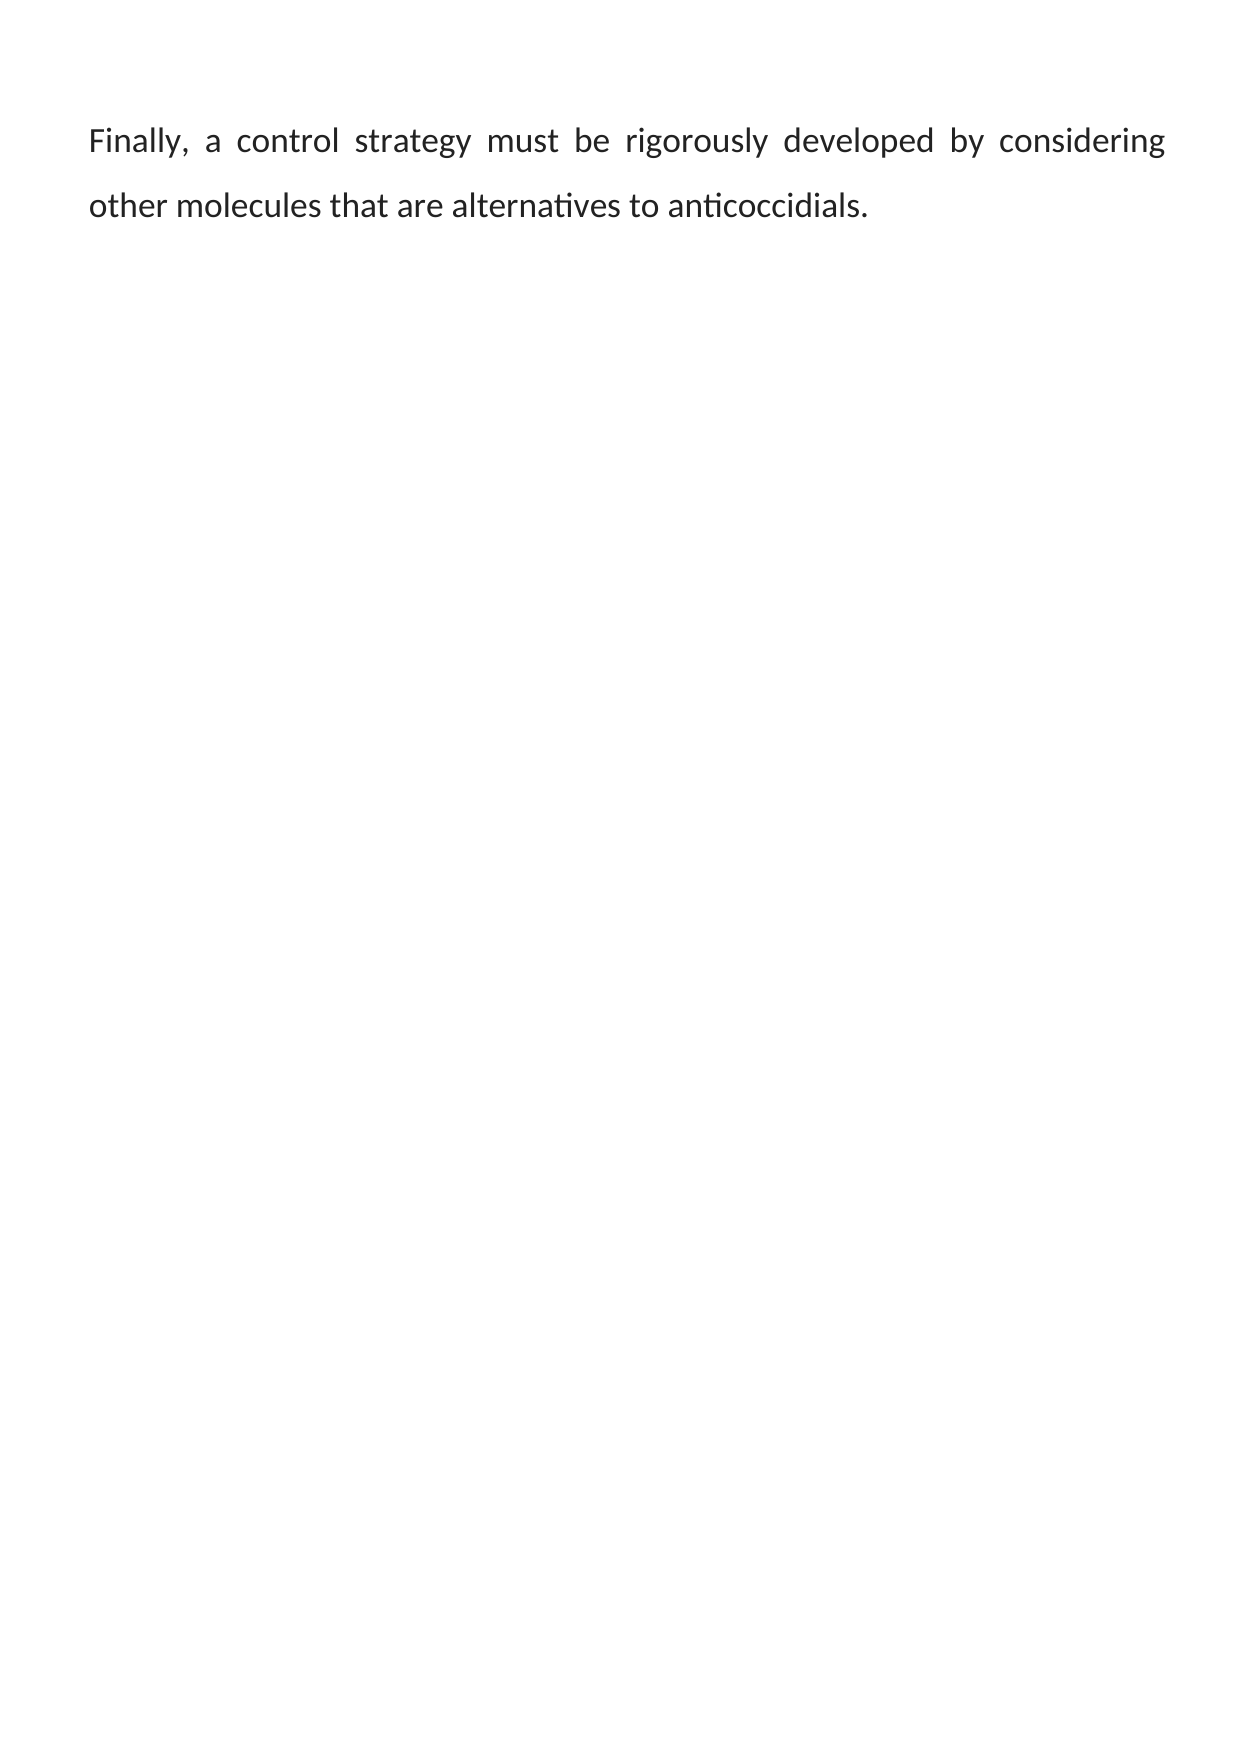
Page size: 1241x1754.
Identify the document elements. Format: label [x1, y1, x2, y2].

text [89, 161, 1167, 226]
